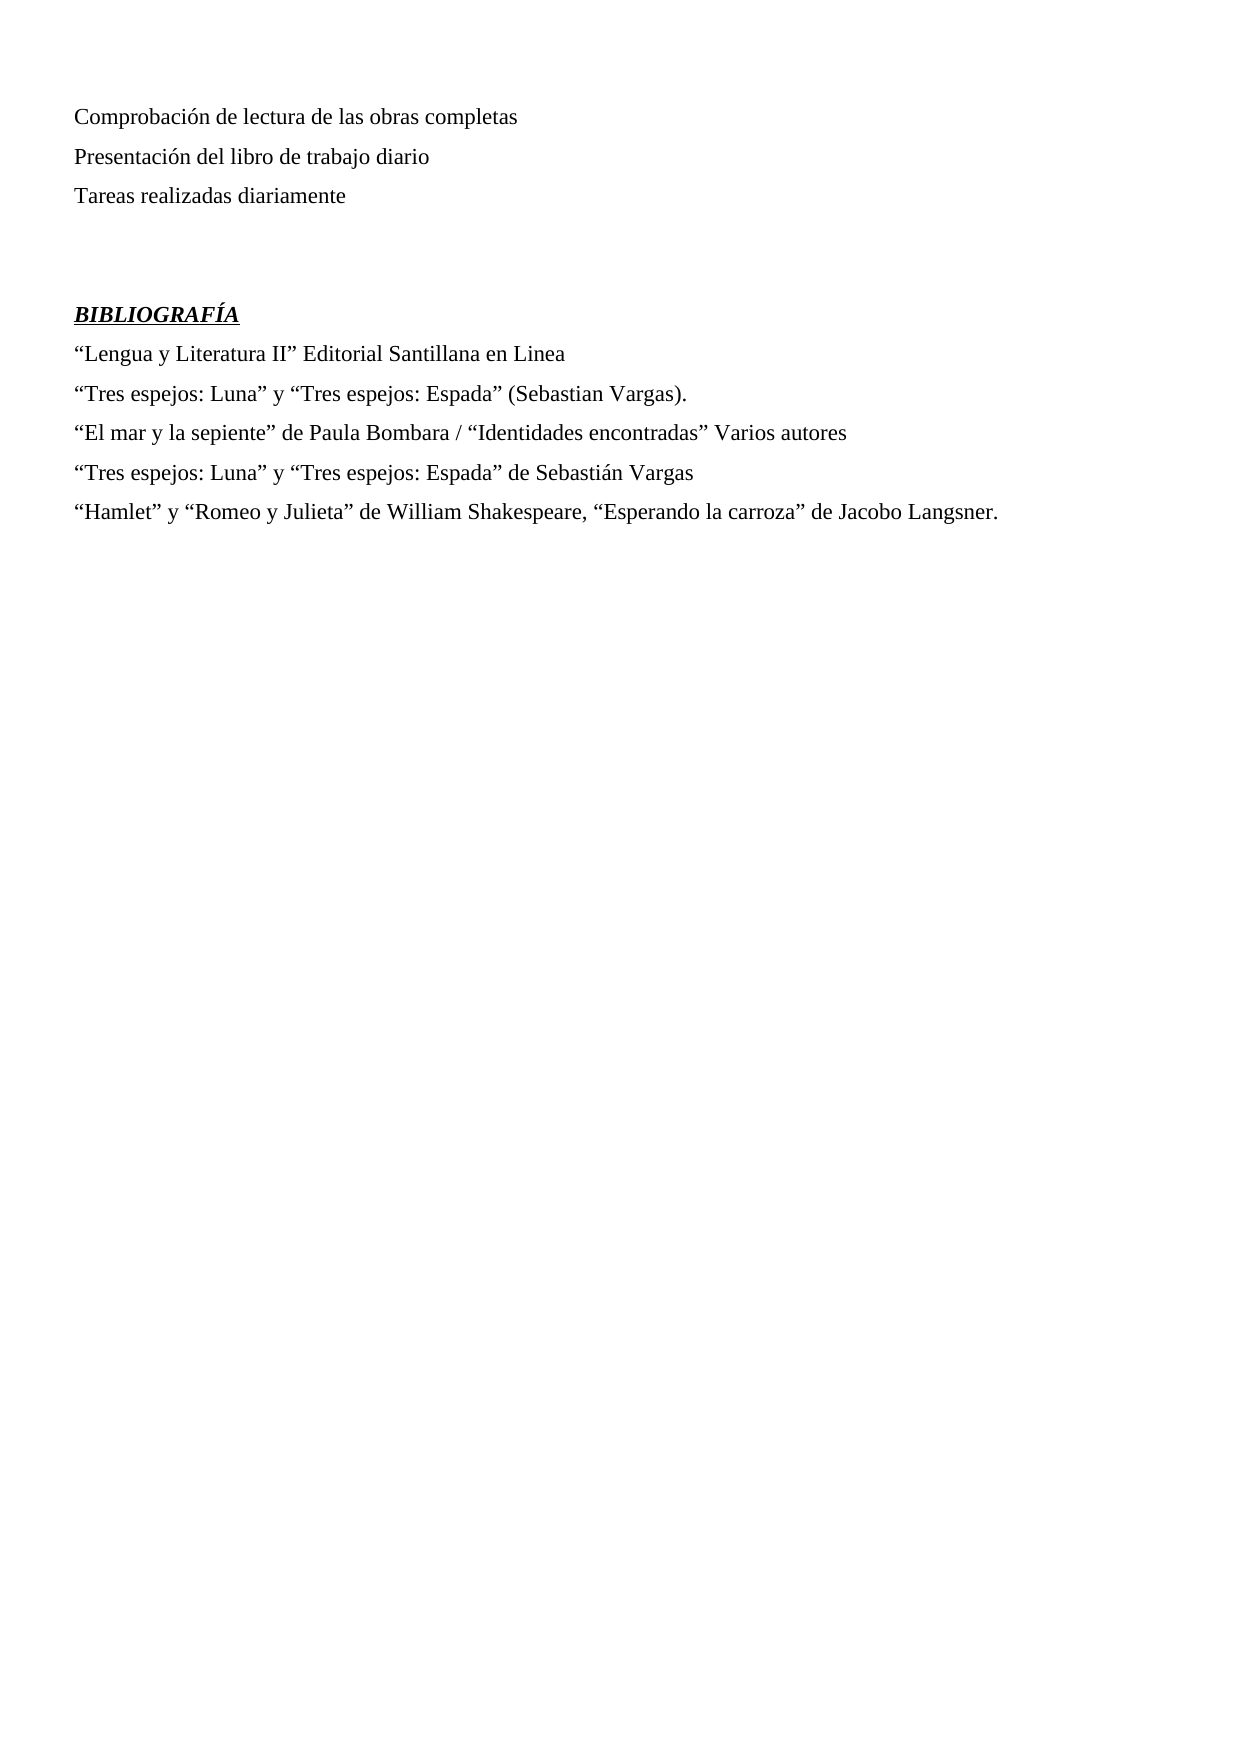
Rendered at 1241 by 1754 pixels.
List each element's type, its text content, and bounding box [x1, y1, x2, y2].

text Tareas realizadas diariamente [74, 182, 1152, 209]
text “Tres espejos: Luna” y “Tres espejos: Espada” (Sebastian Vargas). [74, 380, 1152, 406]
text “El mar y la sepiente” de Paula Bombara / “Identidades encontradas” Varios autores [74, 419, 1152, 446]
text Presentación del libro de trabajo diario [74, 143, 1152, 169]
text BIBLIOGRAFÍA [74, 301, 1152, 327]
text Comprobación de lectura de las obras completas [74, 103, 1152, 130]
text “Hamlet” y “Romeo y Julieta” de William Shakespeare, “Esperando la carroza” de Jacobo Langsner. [74, 498, 1152, 524]
text “Tres espejos: Luna” y “Tres espejos: Espada” de Sebastián Vargas [74, 459, 1152, 485]
text “Lengua y Literatura II” Editorial Santillana en Linea [74, 340, 1152, 367]
